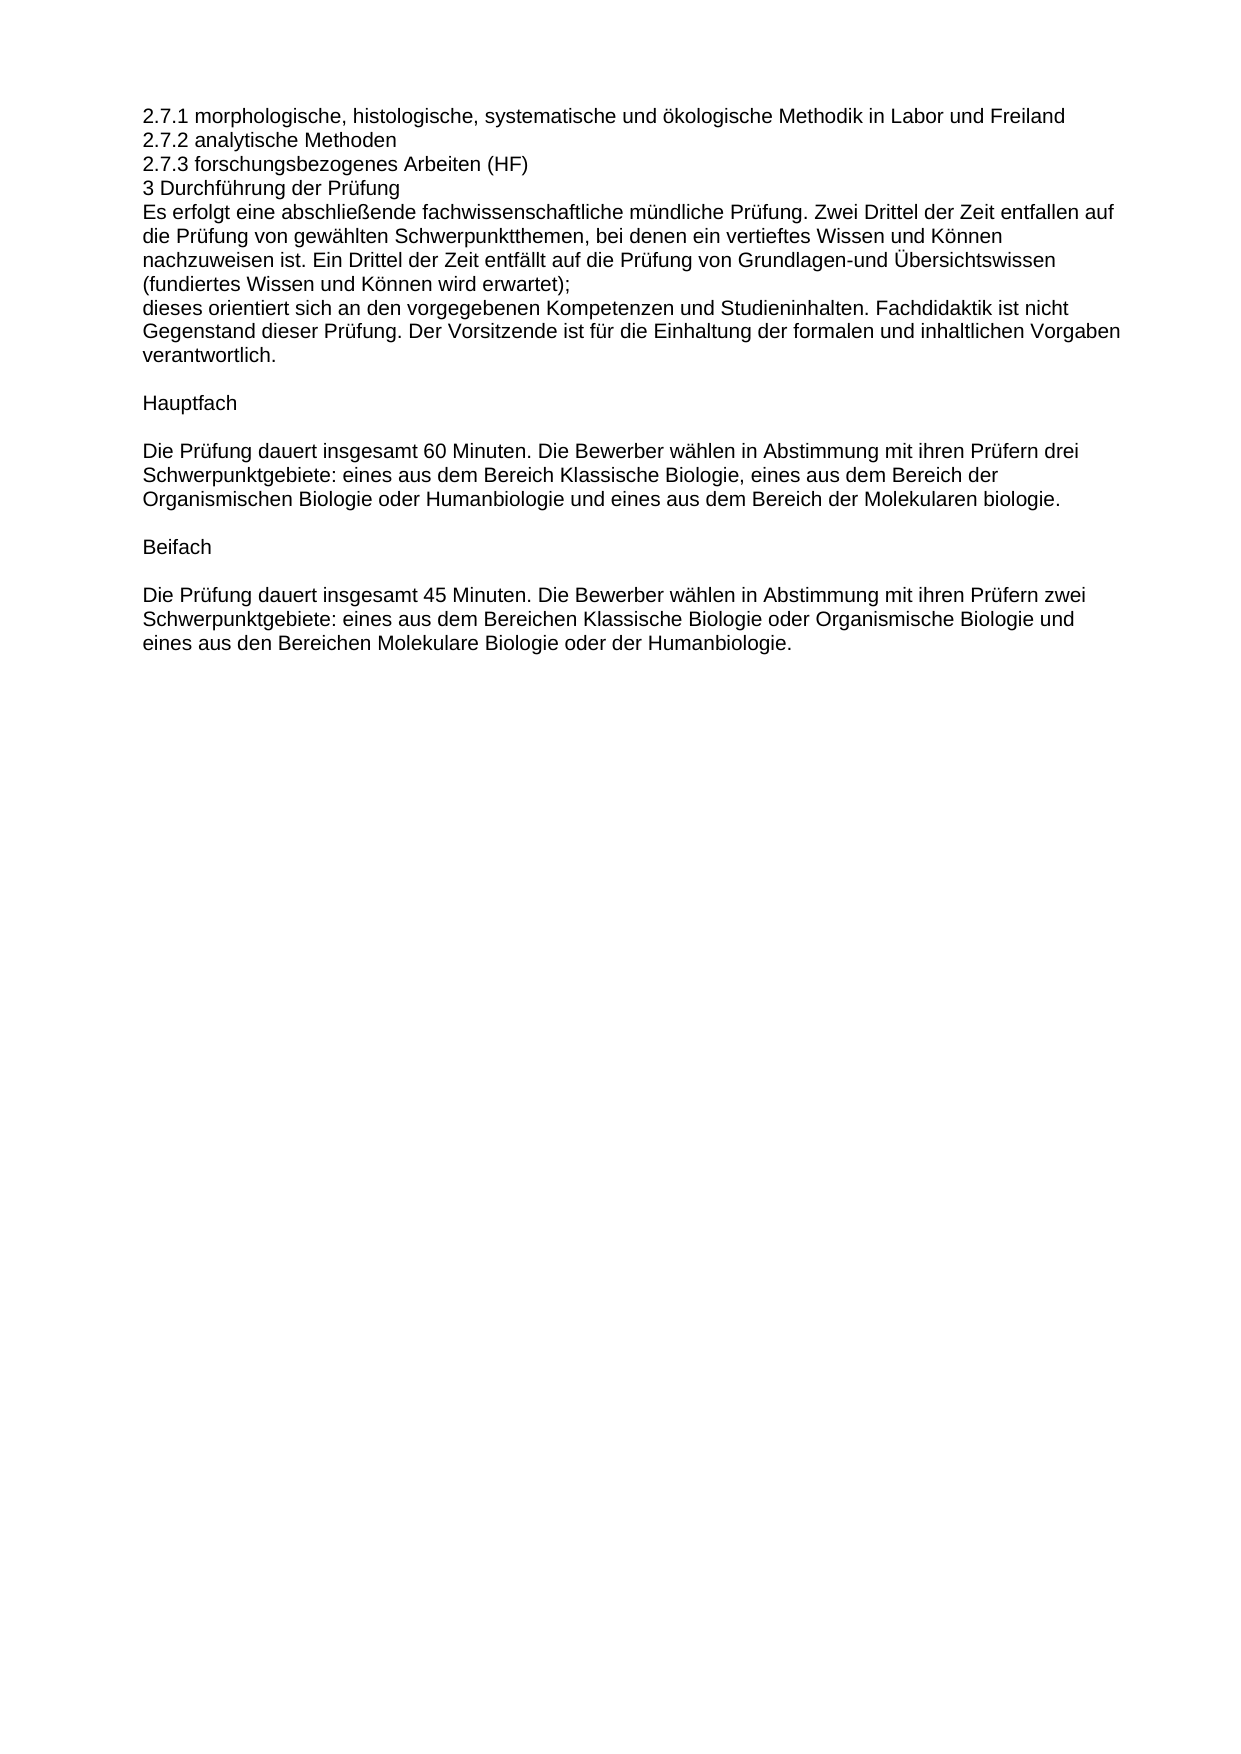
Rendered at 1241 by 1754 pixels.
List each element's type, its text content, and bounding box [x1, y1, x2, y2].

text 2.7.2 analytische Methoden [142, 128, 1122, 152]
text Die Prüfung dauert insgesamt 45 Minuten. Die Bewerber wählen in Abstimmung mit ihren Prüfern zwei Schwerpunktgebiete: eines aus dem Bereichen Klassische Biologie oder Organismische Biologie und eines aus den Bereichen Molekulare Biologie oder der Humanbiologie. [142, 583, 1122, 655]
text Hauptfach [142, 391, 1122, 415]
text 2.7.1 morphologische, histologische, systematische und ökologische Methodik in Labor und Freiland [142, 104, 1122, 128]
text Es erfolgt eine abschließende fachwissenschaftliche mündliche Prüfung. Zwei Drittel der Zeit entfallen auf die Prüfung von gewählten Schwerpunktthemen, bei denen ein vertieftes Wissen und Können nachzuweisen ist. Ein Drittel der Zeit entfällt auf die Prüfung von Grundlagen-und Übersichtswissen (fundiertes Wissen und Können wird erwartet); [142, 199, 1122, 295]
text Die Prüfung dauert insgesamt 60 Minuten. Die Bewerber wählen in Abstimmung mit ihren Prüfern drei Schwerpunktgebiete: eines aus dem Bereich Klassische Biologie, eines aus dem Bereich der Organismischen Biologie oder Humanbiologie und eines aus dem Bereich der Molekularen biologie. [142, 439, 1122, 511]
text dieses orientiert sich an den vorgegebenen Kompetenzen und Studieninhalten. Fachdidaktik ist nicht Gegenstand dieser Prüfung. Der Vorsitzende ist für die Einhaltung der formalen und inhaltlichen Vorgaben verantwortlich. [142, 295, 1122, 367]
text Beifach [142, 535, 1122, 559]
text 3 Durchführung der Prüfung [142, 176, 1122, 199]
text 2.7.3 forschungsbezogenes Arbeiten (HF) [142, 152, 1122, 176]
